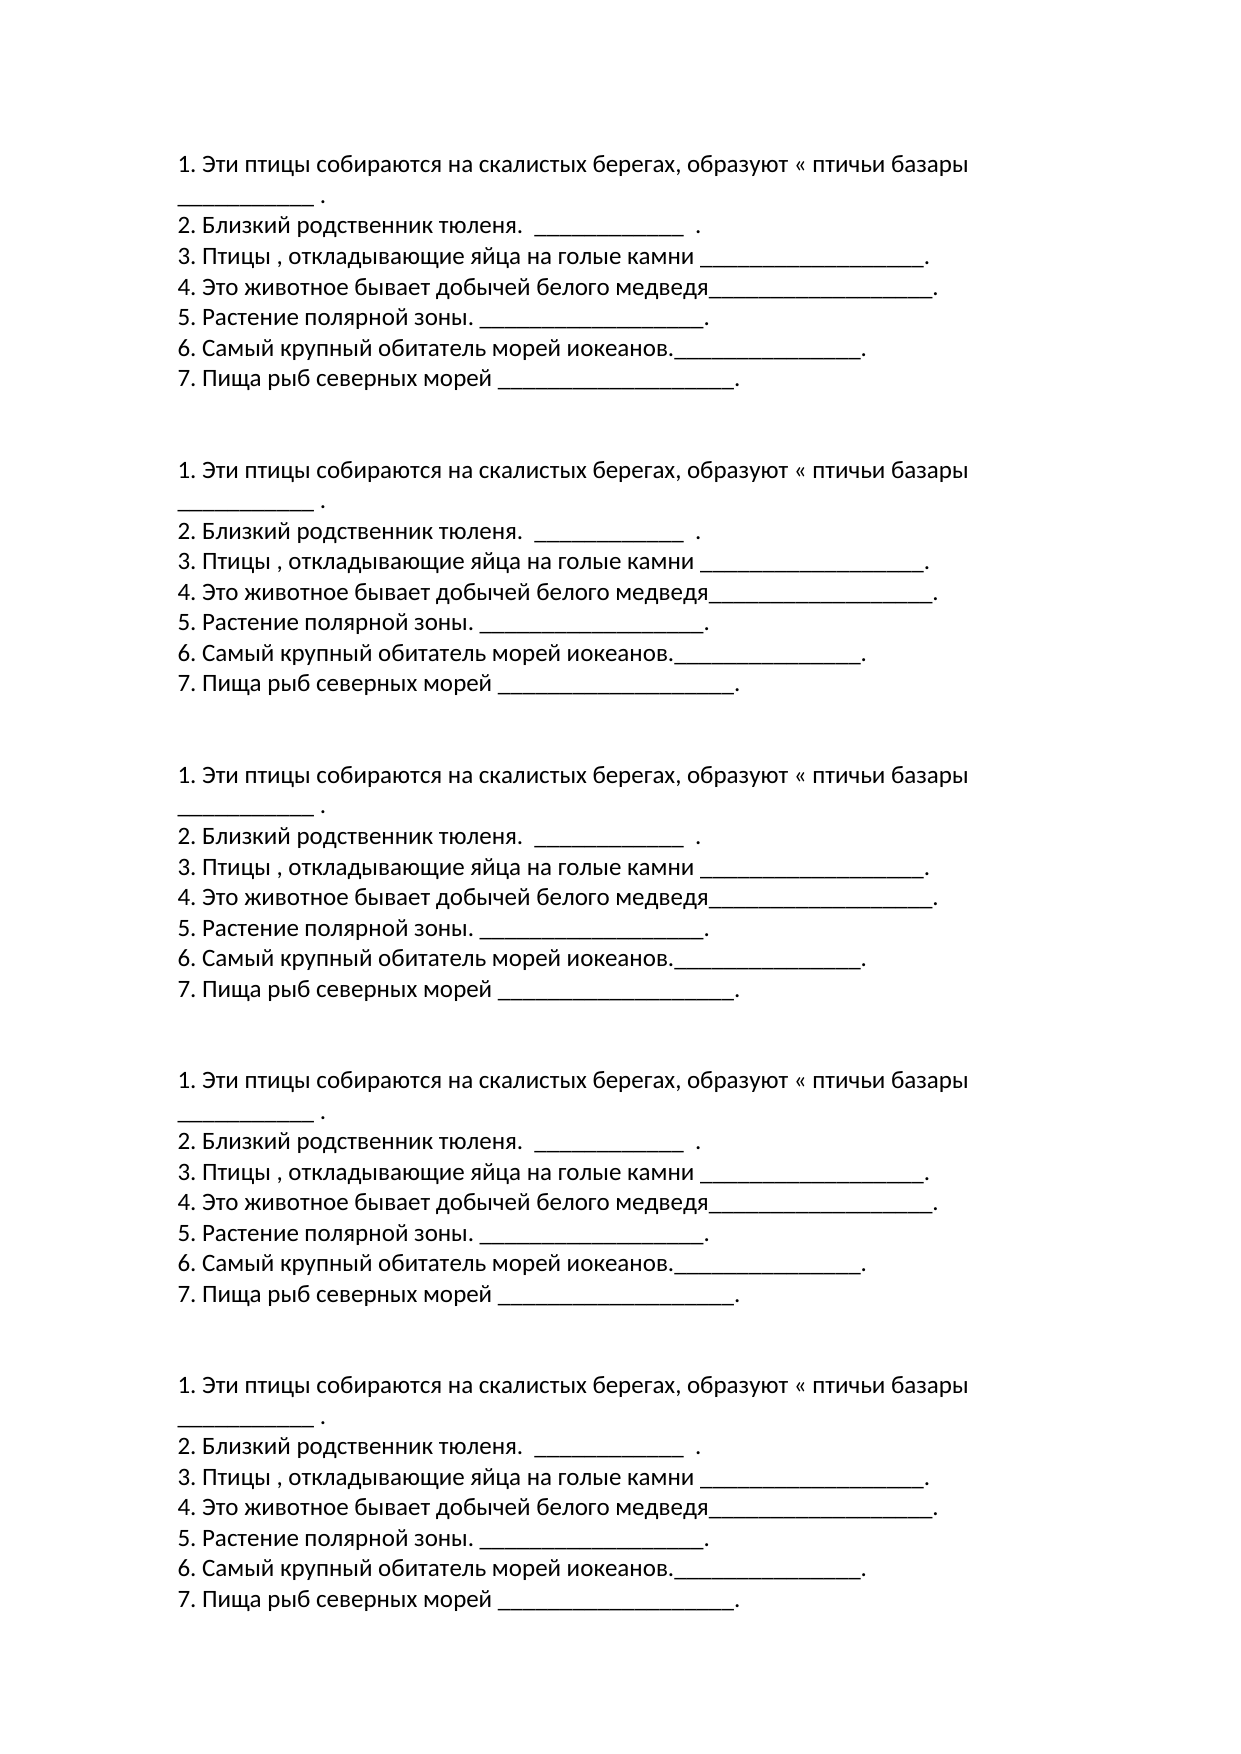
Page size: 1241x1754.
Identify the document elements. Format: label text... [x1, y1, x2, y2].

text 1. Эти птицы собираются на скалистых берегах, образуют « птичьи базары ___________ . [177, 1064, 1152, 1125]
text 7. Пища рыб северных морей ___________________. [177, 1278, 1152, 1308]
text 6. Самый крупный обитатель морей иокеанов._______________. [177, 942, 1152, 973]
text 4. Это животное бывает добычей белого медведя__________________. [177, 1186, 1152, 1217]
text 2. Близкий родственник тюленя. ____________ . [177, 515, 1152, 545]
text 4. Это животное бывает добычей белого медведя__________________. [177, 271, 1152, 301]
text 5. Растение полярной зоны. __________________. [177, 1522, 1152, 1553]
text 1. Эти птицы собираются на скалистых берегах, образуют « птичьи базары ___________ . [177, 149, 1152, 210]
text 7. Пища рыб северных морей ___________________. [177, 667, 1152, 698]
text 3. Птицы , откладывающие яйца на голые камни __________________. [177, 1156, 1152, 1186]
text 4. Это животное бывает добычей белого медведя__________________. [177, 576, 1152, 606]
text 3. Птицы , откладывающие яйца на голые камни __________________. [177, 851, 1152, 881]
text 4. Это животное бывает добычей белого медведя__________________. [177, 881, 1152, 912]
text 3. Птицы , откладывающие яйца на голые камни __________________. [177, 545, 1152, 576]
text 7. Пища рыб северных морей ___________________. [177, 362, 1152, 393]
text 5. Растение полярной зоны. __________________. [177, 1217, 1152, 1247]
text 6. Самый крупный обитатель морей иокеанов._______________. [177, 1247, 1152, 1278]
text 5. Растение полярной зоны. __________________. [177, 606, 1152, 637]
text 2. Близкий родственник тюленя. ____________ . [177, 820, 1152, 851]
text 6. Самый крупный обитатель морей иокеанов._______________. [177, 637, 1152, 667]
text 3. Птицы , откладывающие яйца на голые камни __________________. [177, 240, 1152, 271]
text 3. Птицы , откладывающие яйца на голые камни __________________. [177, 1461, 1152, 1492]
text 1. Эти птицы собираются на скалистых берегах, образуют « птичьи базары ___________ . [177, 1369, 1152, 1431]
text 5. Растение полярной зоны. __________________. [177, 912, 1152, 942]
text 7. Пища рыб северных морей ___________________. [177, 973, 1152, 1003]
text 2. Близкий родственник тюленя. ____________ . [177, 210, 1152, 240]
text 6. Самый крупный обитатель морей иокеанов._______________. [177, 332, 1152, 362]
text 6. Самый крупный обитатель морей иокеанов._______________. [177, 1553, 1152, 1583]
text 7. Пища рыб северных морей ___________________. [177, 1583, 1152, 1614]
text 5. Растение полярной зоны. __________________. [177, 301, 1152, 332]
text 4. Это животное бывает добычей белого медведя__________________. [177, 1492, 1152, 1522]
text 1. Эти птицы собираются на скалистых берегах, образуют « птичьи базары ___________ . [177, 759, 1152, 820]
text 2. Близкий родственник тюленя. ____________ . [177, 1125, 1152, 1156]
text 1. Эти птицы собираются на скалистых берегах, образуют « птичьи базары ___________ . [177, 454, 1152, 515]
text 2. Близкий родственник тюленя. ____________ . [177, 1431, 1152, 1461]
